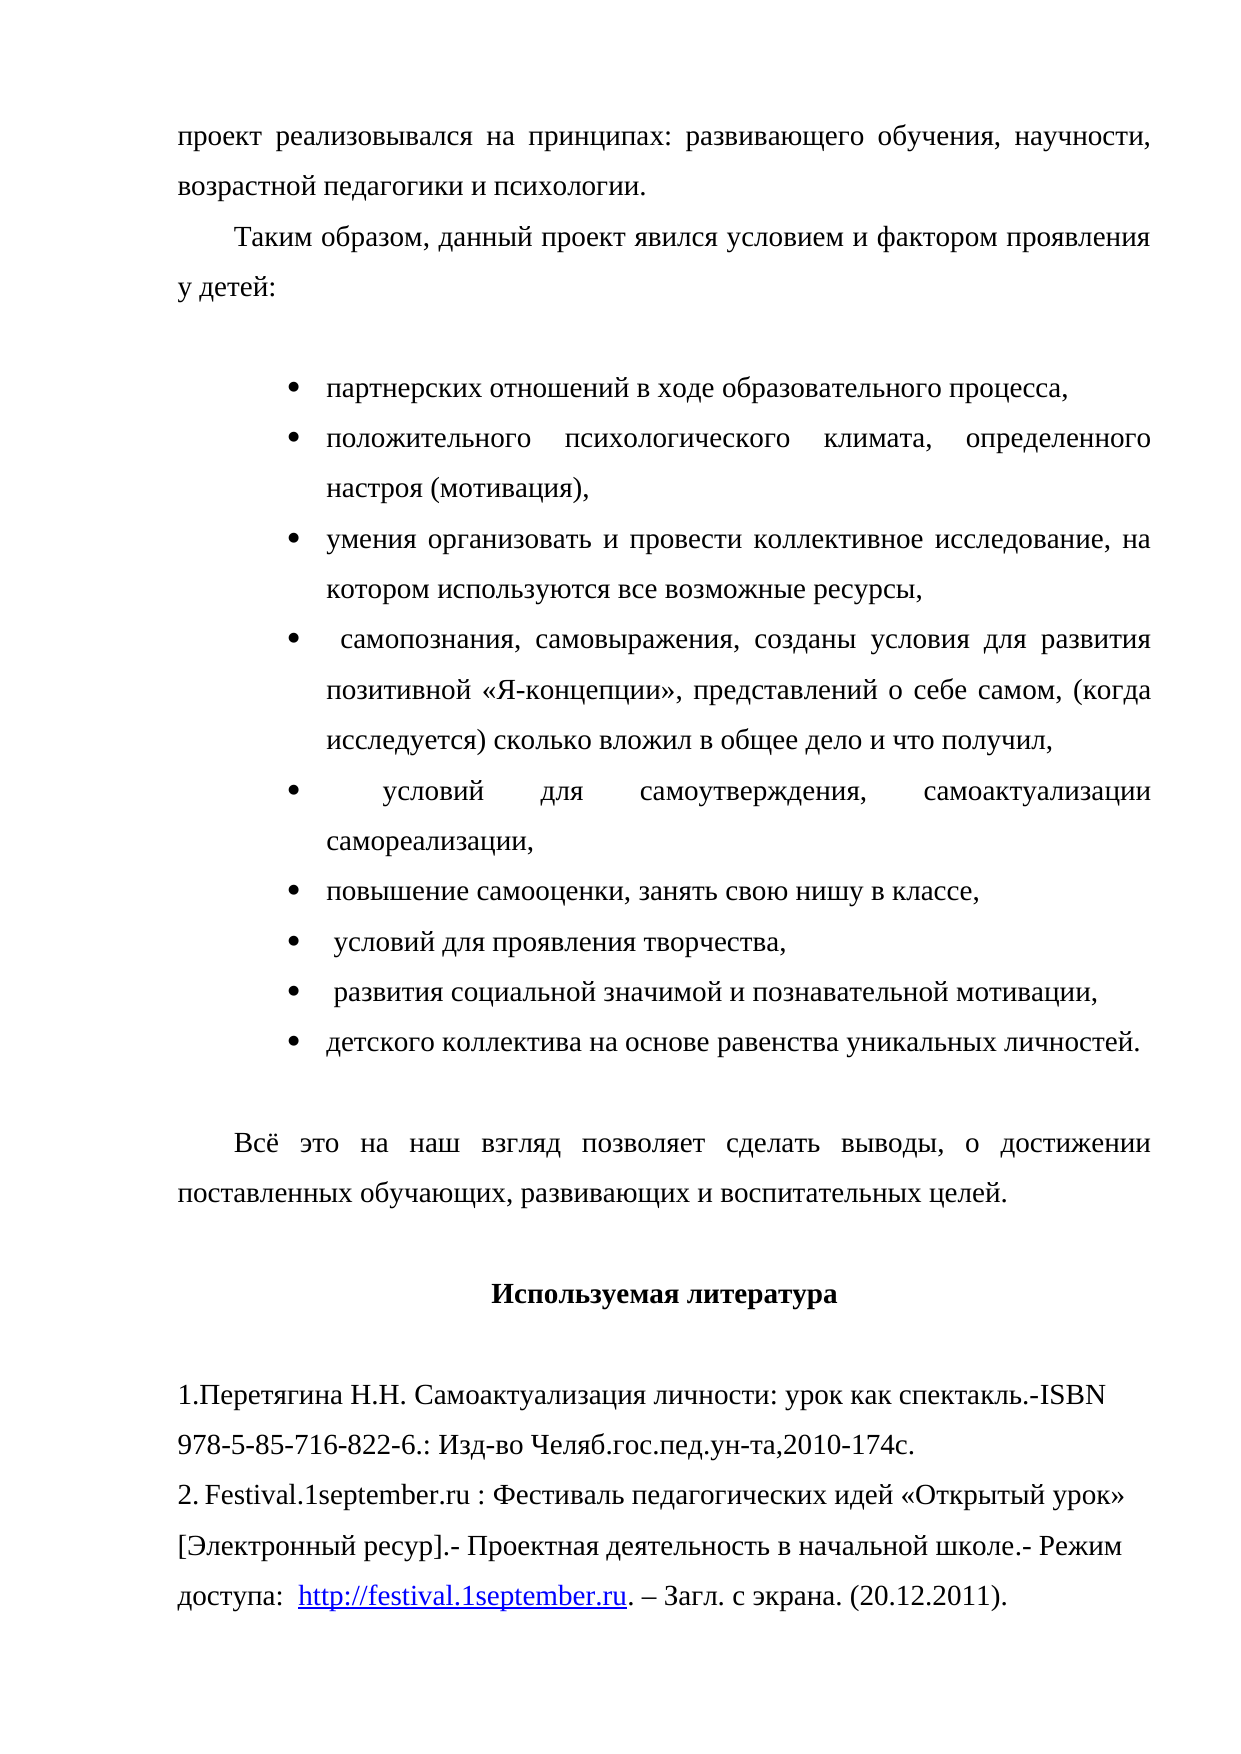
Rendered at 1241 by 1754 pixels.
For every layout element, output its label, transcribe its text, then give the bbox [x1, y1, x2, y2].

text Таким образом, данный проект явился условием и фактором проявления у детей: [177, 219, 1152, 303]
list положительного психологического климата, определенного настроя (мотивация), [288, 420, 1152, 504]
text 2. Festival.1september.ru : Фестиваль педагогических идей «Открытый урок» [Электронный ресур].- Проектная деятельность в начальной школе.- Режим доступа: http://festival.1september.ru. – Загл. с экрана. (20.12.2011). [177, 1477, 1152, 1612]
list партнерских отношений в ходе образовательного процесса, [288, 370, 1152, 403]
list детского коллектива на основе равенства уникальных личностей. [288, 1024, 1152, 1058]
list условий для проявления творчества, [288, 924, 1152, 957]
text Используемая литература [177, 1276, 1152, 1310]
list самопознания, самовыражения, созданы условия для развития позитивной «Я-концепции», представлений о себе самом, (когда исследуется) сколько вложил в общее дело и что получил, [288, 622, 1152, 756]
list условий для самоутверждения, самоактуализации самореализации, [288, 773, 1152, 857]
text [177, 118, 1152, 202]
list умения организовать и провести коллективное исследование, на котором используются все возможные ресурсы, [288, 521, 1152, 605]
list развития социальной значимой и познавательной мотивации, [288, 974, 1152, 1008]
text Всё это на наш взгляд позволяет сделать выводы, о достижении поставленных обучающих, развивающих и воспитательных целей. [177, 1125, 1152, 1209]
text 1.Перетягина Н.Н. Самоактуализация личности: урок как спектакль.-ISBN 978-5-85-716-822-6.: Изд-во Челяб.гос.пед.ун-та,2010-174с. [177, 1377, 1152, 1461]
list повышение самооценки, занять свою нишу в классе, [288, 873, 1152, 907]
